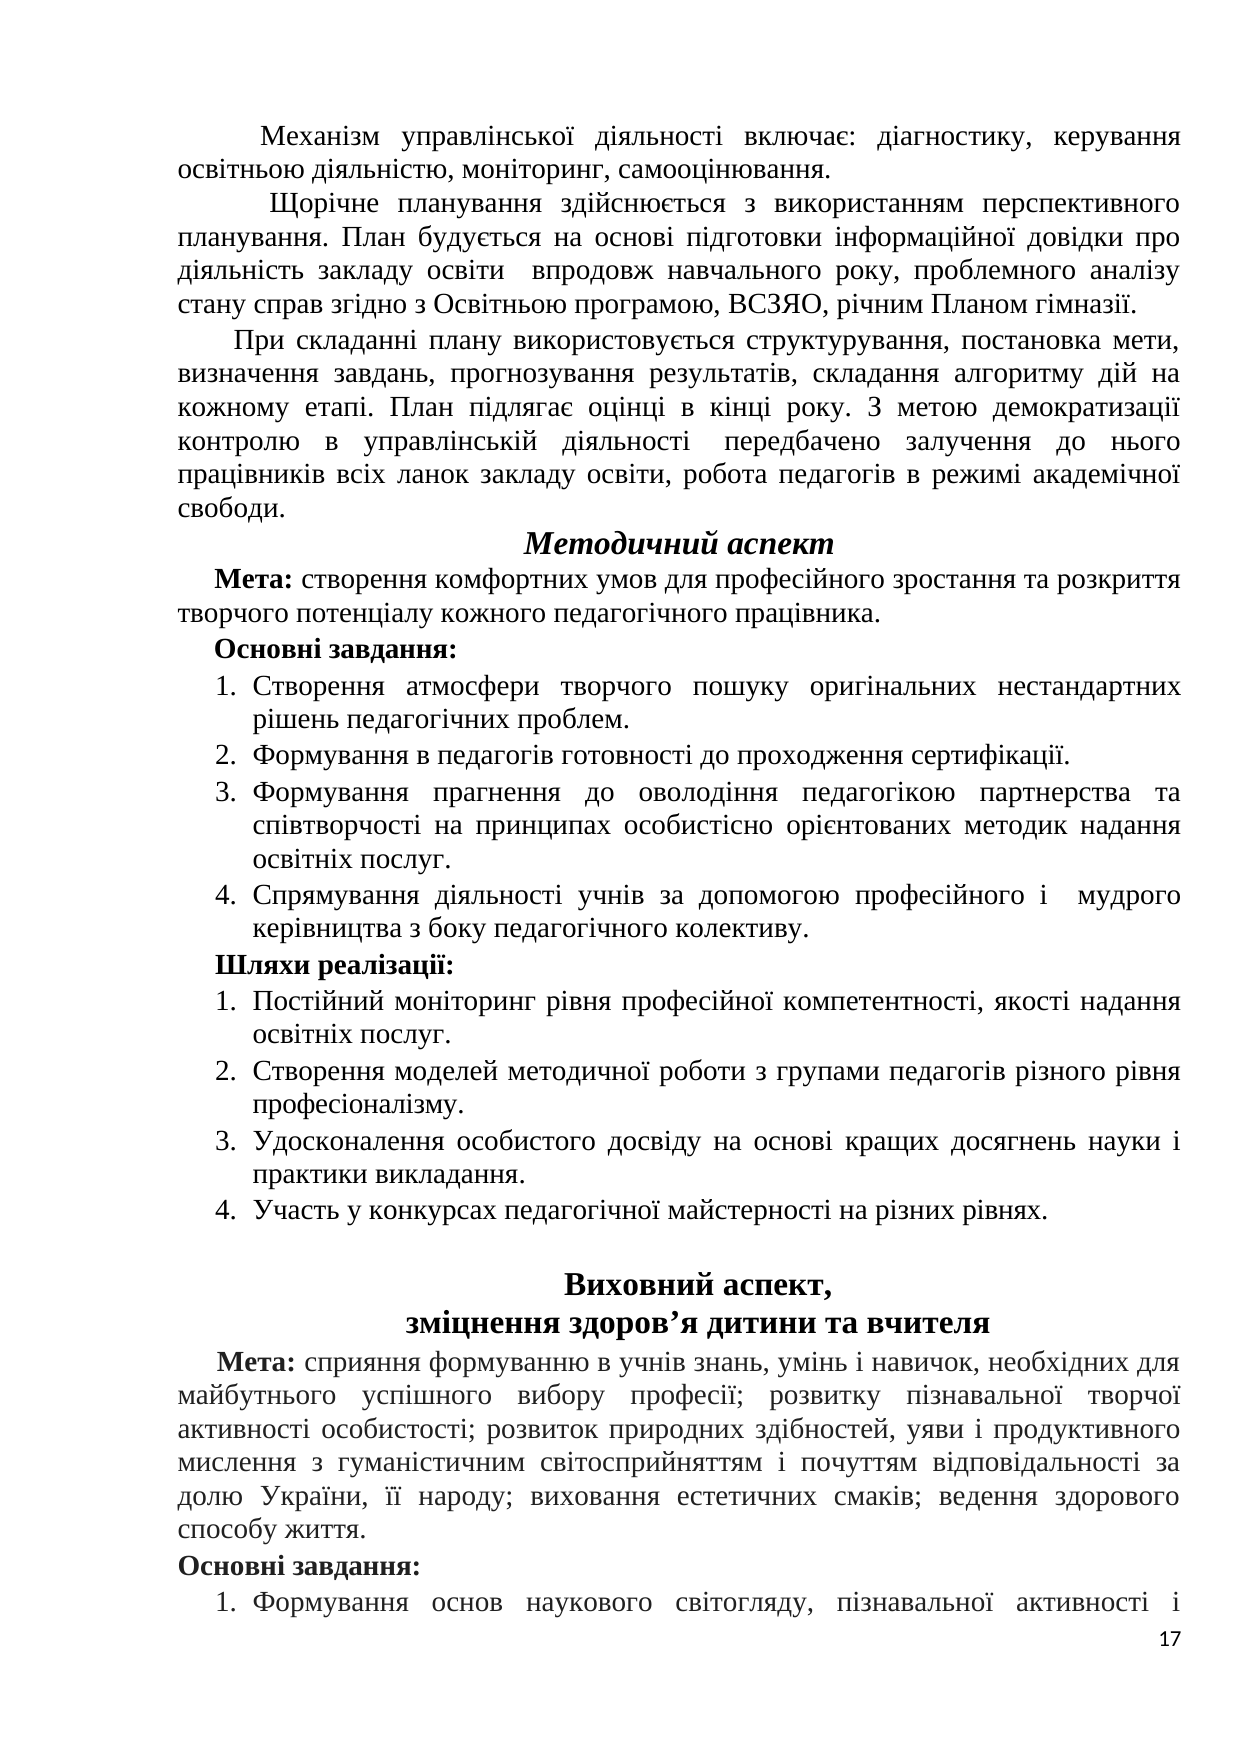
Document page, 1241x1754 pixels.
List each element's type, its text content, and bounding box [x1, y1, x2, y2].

text Шляхи реалізації: [215, 947, 1181, 980]
list Створення моделей методичної роботи з групами педагогів різного рівня професіоналізму. [215, 1053, 1181, 1120]
text Мета: сприяння формуванню в учнів знань, умінь і навичок, необхідних для майбутнього успішного вибору професії; розвитку пізнавальної творчої активності особистості; розвиток природних здібностей, уяви і продуктивного мислення з гуманістичним світосприйняттям і почуттям відповідальності за долю України, її народу; виховання естетичних смаків; ведення здорового способу життя. [177, 1344, 1181, 1545]
list Постійний моніторинг рівня професійної компетентності, якості надання освітніх послуг. [215, 983, 1181, 1050]
text Основні завдання: [177, 1548, 1181, 1581]
list Удосконалення особистого досвіду на основі кращих досягнень науки і практики викладання. [215, 1123, 1181, 1190]
text Мета: створення комфортних умов для професійного зростання та розкриття творчого потенціалу кожного педагогічного працівника. [177, 562, 1181, 629]
list Спрямування діяльності учнів за допомогою професійного і мудрого керівництва з боку педагогічного колективу. [215, 877, 1181, 944]
text зміцнення здоров’я дитини та вчителя [215, 1303, 1181, 1341]
list Створення атмосфери творчого пошуку оригінальних нестандартних рішень педагогічних проблем. [215, 668, 1181, 735]
list Участь у конкурсах педагогічної майстерності на різних рівнях. [215, 1192, 1181, 1226]
list Формування в педагогів готовності до проходження сертифікації. [215, 737, 1181, 771]
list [215, 1584, 1181, 1617]
text Методичний аспект [177, 523, 1181, 562]
text Основні завдання: [177, 631, 1181, 665]
text При складанні плану використовується структурування, постановка мети, визначення завдань, прогнозування результатів, складання алгоритму дій на кожному етапі. План підлягає оцінці в кінці року. З метою демократизації контролю в управлінській діяльності передбачено залучення до нього працівників всіх ланок закладу освіти, робота педагогів в режимі академічної свободи. [177, 322, 1181, 523]
list Формування прагнення до оволодіння педагогікою партнерства та співтворчості на принципах особистісно орієнтованих методик надання освітніх послуг. [215, 774, 1181, 874]
text Щорічне планування здійснюється з використанням перспективного планування. План будується на основі підготовки інформаційної довідки про діяльність закладу освіти впродовж навчального року, проблемного аналізу стану справ згідно з Освітньою програмою, ВСЗЯО, річним Планом гімназії. [177, 185, 1181, 319]
text Механізм управлінської діяльності включає: діагностику, керування освітньою діяльністю, моніторинг, самооцінювання. [177, 118, 1181, 185]
text Виховний аспект, [215, 1264, 1181, 1303]
